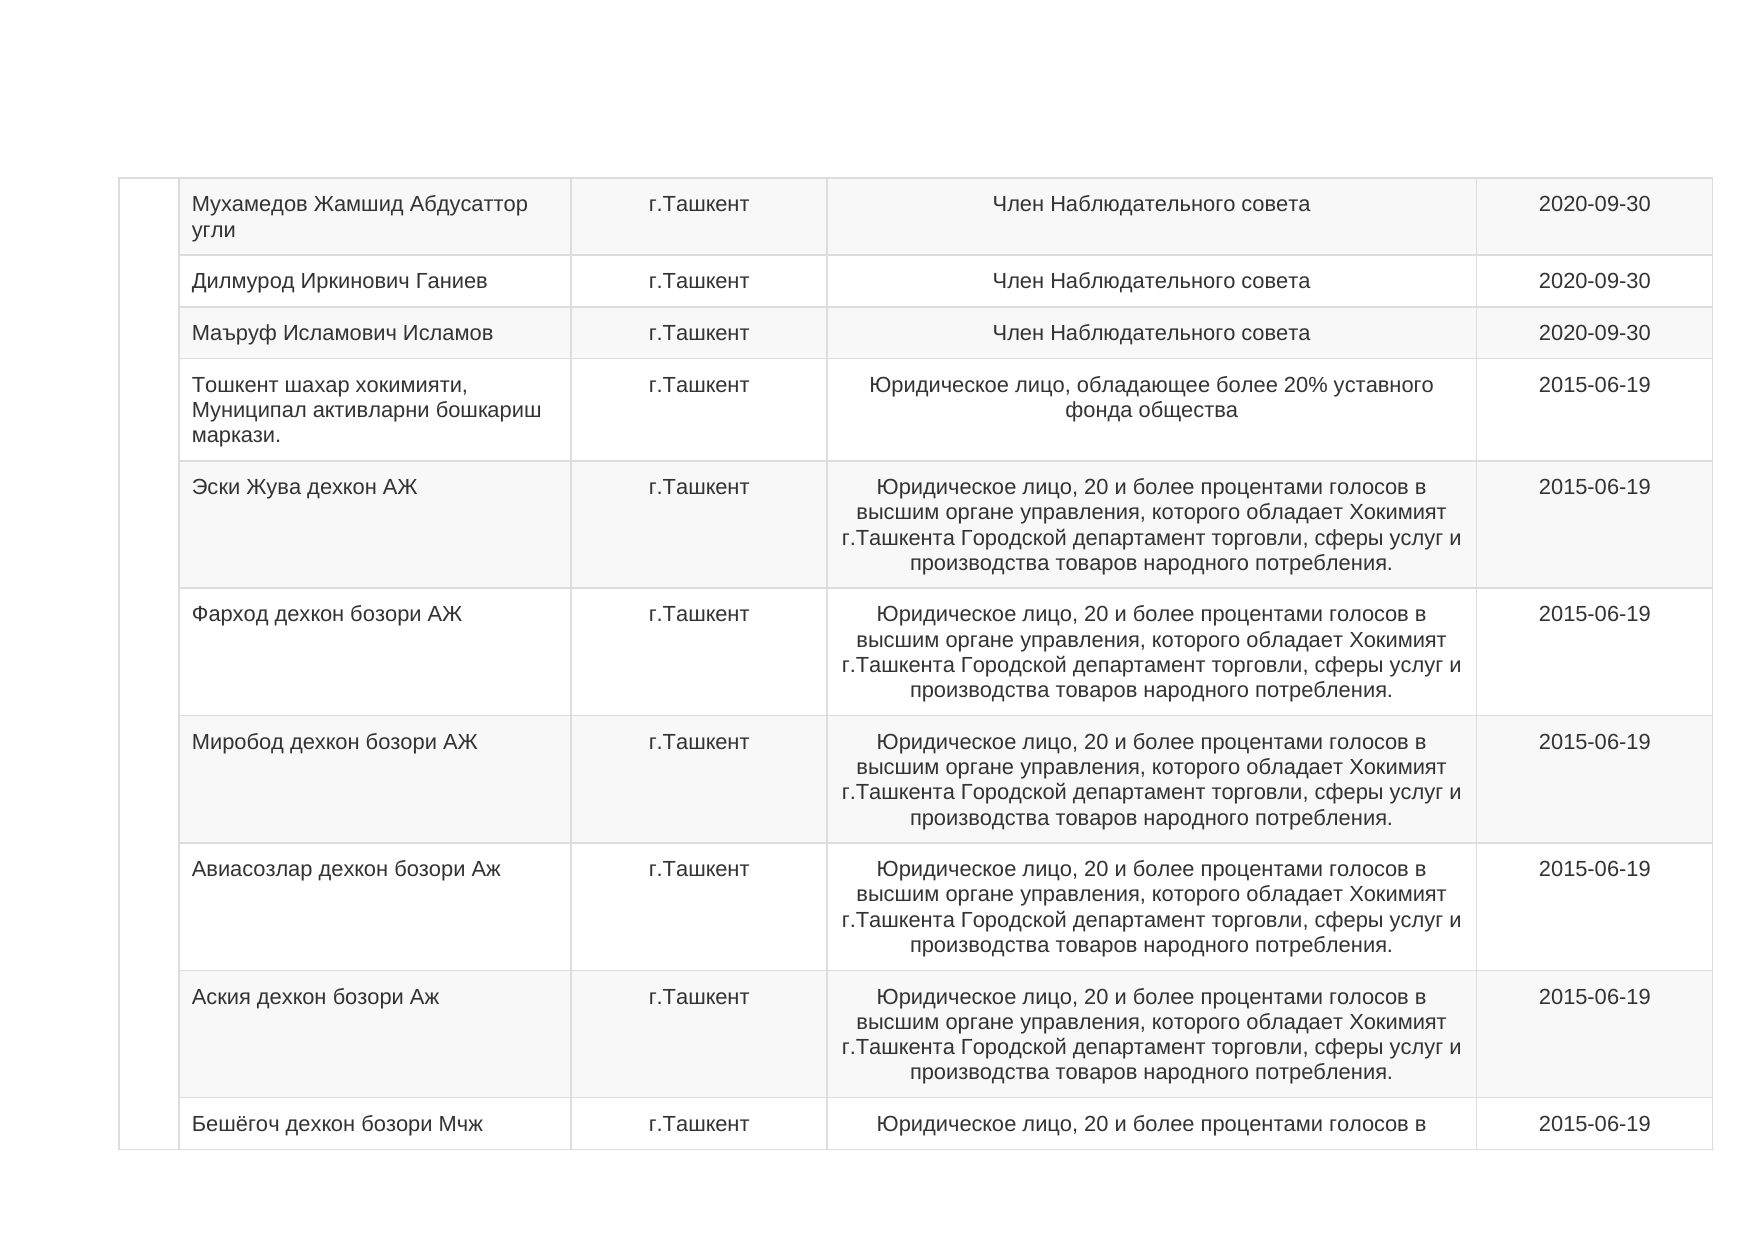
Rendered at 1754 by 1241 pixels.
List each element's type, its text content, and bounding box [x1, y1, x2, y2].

table_cell Эски Жува дехкон АЖ [180, 462, 570, 587]
table_cell г.Ташкент [572, 308, 826, 358]
table_cell 2015-06-19 [1477, 1098, 1712, 1149]
table_cell Аския дехкон бозори Аж [180, 971, 570, 1097]
table_cell 2020-09-30 [1477, 256, 1712, 306]
table_cell Фарход дехкон бозори АЖ [180, 589, 570, 715]
table_cell г.Ташкент [572, 256, 826, 306]
table_cell г.Ташкент [572, 1098, 826, 1149]
table_cell 2015-06-19 [1477, 462, 1712, 587]
table_cell Член Наблюдательного совета [828, 256, 1476, 306]
table_cell Член Наблюдательного совета [828, 308, 1476, 358]
table_cell Дилмурод Иркинович Ганиев [180, 256, 570, 306]
table_cell г.Ташкент [572, 971, 826, 1097]
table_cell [828, 1098, 1476, 1149]
table_cell Юридическое лицо, обладающее более 20% уставного фонда общества [828, 359, 1476, 460]
table_cell Авиасозлар дехкон бозори Аж [180, 844, 570, 969]
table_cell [180, 1098, 570, 1149]
table_cell г.Ташкент [572, 359, 826, 460]
table_cell 2020-09-30 [1477, 308, 1712, 358]
table_cell 2020-09-30 [1477, 179, 1712, 254]
table_cell г.Ташкент [572, 716, 826, 842]
table_cell г.Ташкент [572, 179, 826, 254]
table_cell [828, 179, 1476, 254]
table_cell 2015-06-19 [1477, 359, 1712, 460]
table_cell 2015-06-19 [1477, 844, 1712, 969]
table_cell 2015-06-19 [1477, 971, 1712, 1097]
table_cell Мухамедов Жамшид Абдусаттор угли [180, 179, 570, 254]
table_cell г.Ташкент [572, 844, 826, 969]
table_cell 2015-06-19 [1477, 589, 1712, 715]
table_cell Тошкент шахар хокимияти, Муниципал активларни бошкариш маркази. [180, 359, 570, 460]
table_cell г.Ташкент [572, 462, 826, 587]
table_cell г.Ташкент [572, 589, 826, 715]
table_cell 2015-06-19 [1477, 716, 1712, 842]
table_cell Миробод дехкон бозори АЖ [180, 716, 570, 842]
table_cell Маъруф Исламович Исламов [180, 308, 570, 358]
